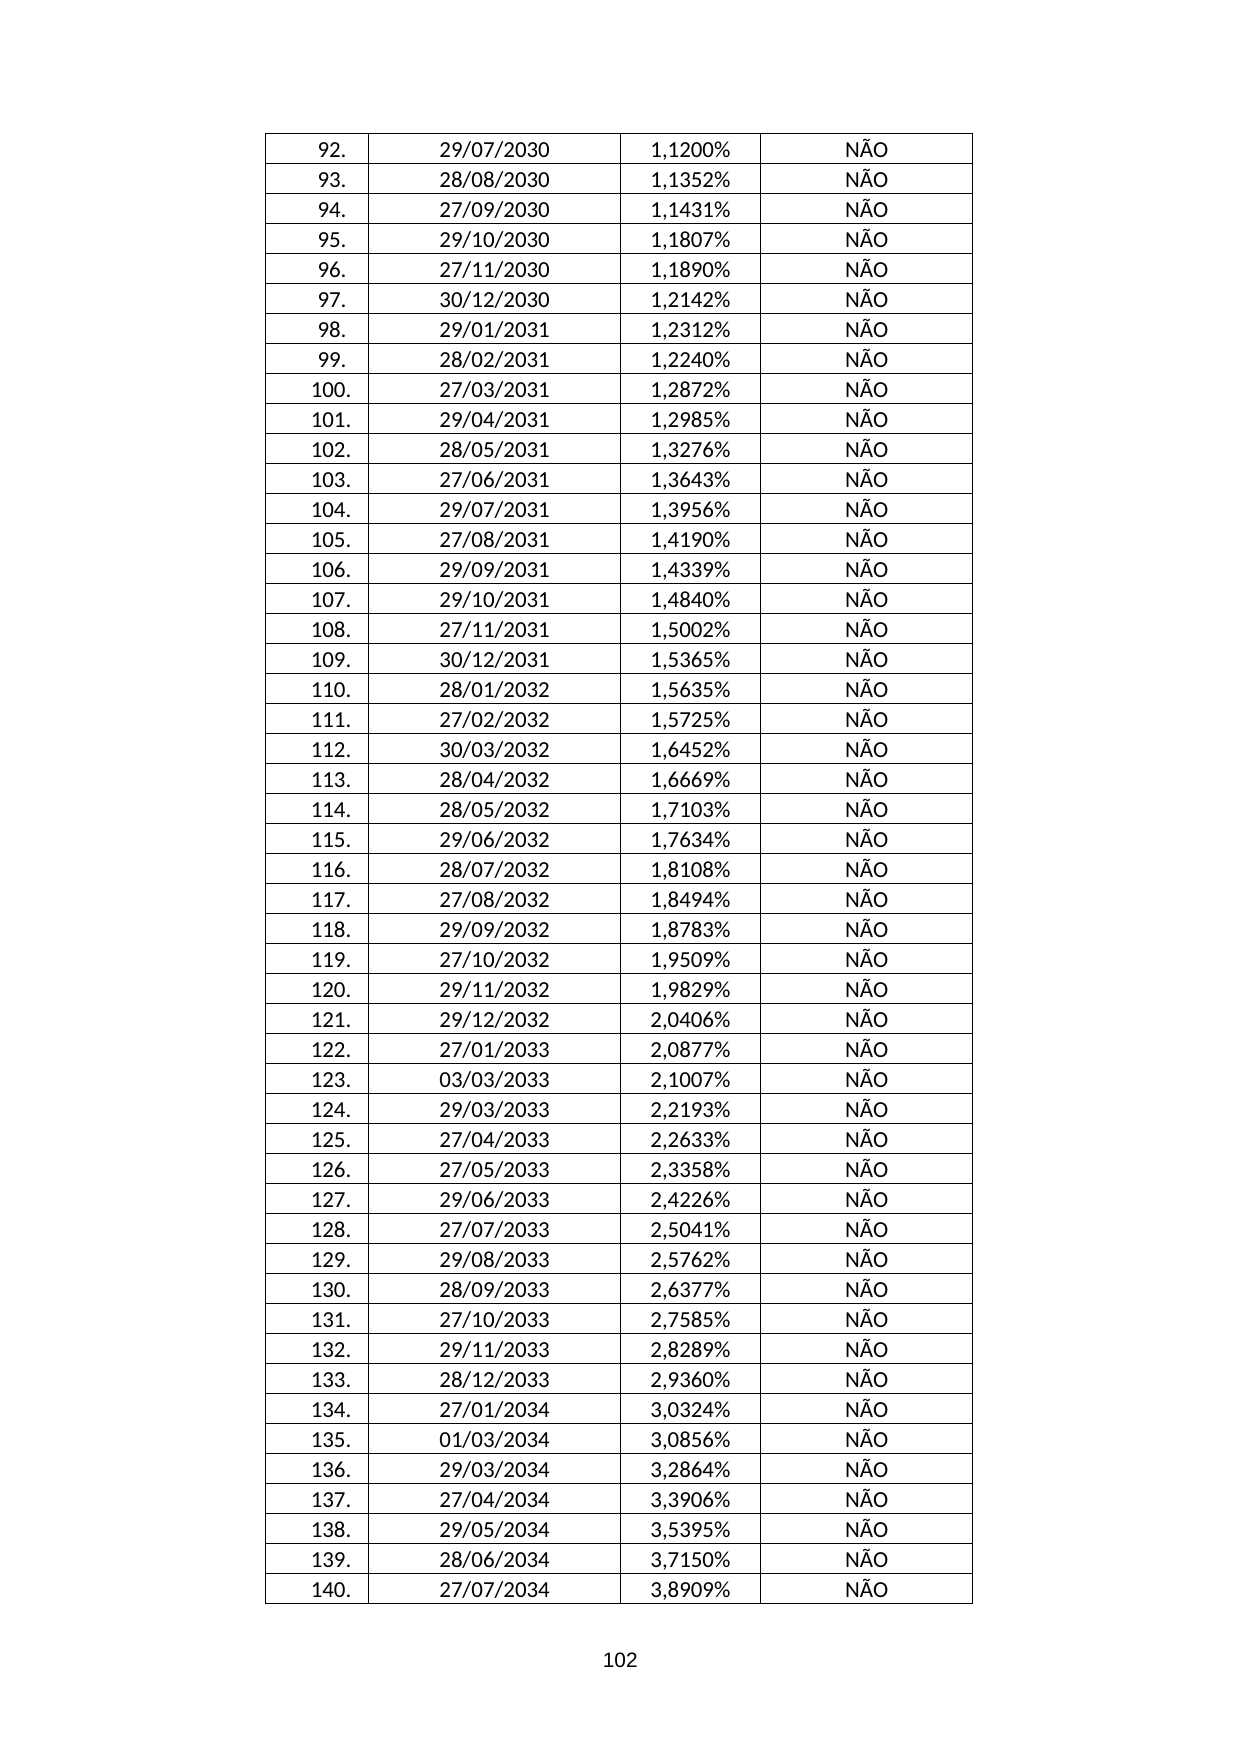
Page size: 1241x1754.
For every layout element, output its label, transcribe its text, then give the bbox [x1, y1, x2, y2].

table_cell [266, 1244, 368, 1273]
table_cell NÃO [761, 1484, 972, 1513]
table_cell 2,6377% [621, 1274, 760, 1303]
table_cell 29/05/2034 [369, 1514, 620, 1543]
table_cell 27/06/2031 [369, 464, 620, 493]
table_cell [266, 254, 368, 283]
table_cell 29/10/2030 [369, 224, 620, 253]
table_cell 27/07/2034 [369, 1574, 620, 1603]
table_cell NÃO [761, 1004, 972, 1033]
table_cell NÃO [761, 434, 972, 463]
table_cell [266, 1034, 368, 1063]
table_cell 1,1352% [621, 164, 760, 193]
table_cell NÃO [761, 1514, 972, 1543]
table_cell 27/07/2033 [369, 1214, 620, 1243]
table_cell NÃO [761, 1184, 972, 1213]
table_cell [266, 884, 368, 913]
table_cell NÃO [761, 284, 972, 313]
table_cell 29/09/2031 [369, 554, 620, 583]
table_cell 28/09/2033 [369, 1274, 620, 1303]
table_cell 1,4190% [621, 524, 760, 553]
table_cell NÃO [761, 1574, 972, 1603]
table_cell 2,4226% [621, 1184, 760, 1213]
table_cell NÃO [761, 1454, 972, 1483]
table_cell NÃO [761, 1094, 972, 1123]
table_cell 29/08/2033 [369, 1244, 620, 1273]
table_cell 2,0406% [621, 1004, 760, 1033]
table_cell 3,8909% [621, 1574, 760, 1603]
table_cell [266, 404, 368, 433]
table_cell 1,5002% [621, 614, 760, 643]
table_cell NÃO [761, 1124, 972, 1153]
table_cell [266, 194, 368, 223]
table_cell 1,1807% [621, 224, 760, 253]
table_cell 1,6452% [621, 734, 760, 763]
table_cell NÃO [761, 704, 972, 733]
table_cell 29/12/2032 [369, 1004, 620, 1033]
table_cell NÃO [761, 254, 972, 283]
table_cell NÃO [761, 554, 972, 583]
table_cell 2,8289% [621, 1334, 760, 1363]
table_cell 1,2872% [621, 374, 760, 403]
table_cell 3,2864% [621, 1454, 760, 1483]
table_cell [266, 1304, 368, 1333]
table_cell 27/11/2031 [369, 614, 620, 643]
table_cell [266, 1334, 368, 1363]
table_cell NÃO [761, 524, 972, 553]
table_cell 1,4339% [621, 554, 760, 583]
table_cell [266, 344, 368, 373]
table_cell NÃO [761, 1544, 972, 1573]
table_cell NÃO [761, 1364, 972, 1393]
table_cell 3,7150% [621, 1544, 760, 1573]
table_cell 28/07/2032 [369, 854, 620, 883]
table_cell [266, 1184, 368, 1213]
table_cell 29/03/2034 [369, 1454, 620, 1483]
table_cell 2,2193% [621, 1094, 760, 1123]
table_cell [266, 1154, 368, 1183]
table_cell 1,8108% [621, 854, 760, 883]
table_cell 1,4840% [621, 584, 760, 613]
table_cell [266, 584, 368, 613]
table_cell [266, 1454, 368, 1483]
table_cell 28/05/2031 [369, 434, 620, 463]
table_cell 28/05/2032 [369, 794, 620, 823]
table_cell [266, 464, 368, 493]
table_cell NÃO [761, 1064, 972, 1093]
table_cell 1,2985% [621, 404, 760, 433]
table_cell [266, 224, 368, 253]
table_cell [266, 794, 368, 823]
table_cell 2,0877% [621, 1034, 760, 1063]
table_cell 2,9360% [621, 1364, 760, 1393]
table_cell 1,1431% [621, 194, 760, 223]
table_cell [266, 554, 368, 583]
table_cell NÃO [761, 824, 972, 853]
table_cell [266, 1394, 368, 1423]
table_cell 1,3956% [621, 494, 760, 523]
table_cell 1,7103% [621, 794, 760, 823]
table_cell [266, 704, 368, 733]
table_cell NÃO [761, 404, 972, 433]
table_cell 1,7634% [621, 824, 760, 853]
table_cell NÃO [761, 884, 972, 913]
table_cell NÃO [761, 794, 972, 823]
table_cell NÃO [761, 1214, 972, 1243]
table_cell 28/06/2034 [369, 1544, 620, 1573]
table_cell [266, 824, 368, 853]
table_cell NÃO [761, 944, 972, 973]
table_cell 2,3358% [621, 1154, 760, 1183]
table_cell [266, 524, 368, 553]
table_cell [266, 674, 368, 703]
table_cell 27/09/2030 [369, 194, 620, 223]
table_cell [266, 374, 368, 403]
table_cell NÃO [761, 1394, 972, 1423]
table_cell 1,6669% [621, 764, 760, 793]
table_cell 2,7585% [621, 1304, 760, 1333]
table_cell [266, 644, 368, 673]
table_cell [266, 1424, 368, 1453]
table_cell 1,5635% [621, 674, 760, 703]
table_cell 1,3643% [621, 464, 760, 493]
table_cell NÃO [761, 1154, 972, 1183]
table_cell NÃO [761, 374, 972, 403]
table_cell 1,1200% [621, 134, 760, 163]
table_cell 29/01/2031 [369, 314, 620, 343]
table_cell 1,9829% [621, 974, 760, 1003]
table_cell 29/09/2032 [369, 914, 620, 943]
table_cell 29/07/2030 [369, 134, 620, 163]
table_cell 28/02/2031 [369, 344, 620, 373]
table_cell 29/04/2031 [369, 404, 620, 433]
table_cell [266, 134, 368, 163]
table_cell [266, 284, 368, 313]
table_cell 29/06/2033 [369, 1184, 620, 1213]
table_cell NÃO [761, 1274, 972, 1303]
table_cell NÃO [761, 134, 972, 163]
table_cell NÃO [761, 1244, 972, 1273]
table_cell [266, 1214, 368, 1243]
table_cell [266, 974, 368, 1003]
table_cell 27/01/2033 [369, 1034, 620, 1063]
table_cell 3,3906% [621, 1484, 760, 1513]
table_cell 1,1890% [621, 254, 760, 283]
table_cell [266, 734, 368, 763]
table_cell NÃO [761, 734, 972, 763]
table_cell NÃO [761, 974, 972, 1003]
table_cell [266, 1574, 368, 1603]
table_cell 28/08/2030 [369, 164, 620, 193]
table_cell NÃO [761, 1034, 972, 1063]
table_cell [266, 914, 368, 943]
table_cell [266, 1094, 368, 1123]
table_cell [266, 1484, 368, 1513]
table_cell [266, 764, 368, 793]
table_cell NÃO [761, 194, 972, 223]
table_cell 3,5395% [621, 1514, 760, 1543]
table_cell 3,0856% [621, 1424, 760, 1453]
table_cell 27/02/2032 [369, 704, 620, 733]
table_cell 1,8783% [621, 914, 760, 943]
table_cell 2,2633% [621, 1124, 760, 1153]
table_cell [266, 164, 368, 193]
table_cell 27/04/2033 [369, 1124, 620, 1153]
table_cell NÃO [761, 314, 972, 343]
table_cell 27/10/2033 [369, 1304, 620, 1333]
table_cell [266, 1064, 368, 1093]
table_cell [266, 614, 368, 643]
table_cell [266, 1544, 368, 1573]
table_cell [266, 314, 368, 343]
table_cell 27/04/2034 [369, 1484, 620, 1513]
table_cell 2,5041% [621, 1214, 760, 1243]
table_cell [266, 944, 368, 973]
table_cell 27/10/2032 [369, 944, 620, 973]
table_cell 01/03/2034 [369, 1424, 620, 1453]
table_cell 27/05/2033 [369, 1154, 620, 1183]
table_cell 2,5762% [621, 1244, 760, 1273]
table_cell 27/03/2031 [369, 374, 620, 403]
table_cell NÃO [761, 494, 972, 523]
table_cell 30/12/2030 [369, 284, 620, 313]
table_cell NÃO [761, 674, 972, 703]
table_cell 28/12/2033 [369, 1364, 620, 1393]
table_cell 29/07/2031 [369, 494, 620, 523]
table_cell [266, 1274, 368, 1303]
table_cell 1,9509% [621, 944, 760, 973]
table_cell 27/01/2034 [369, 1394, 620, 1423]
table_cell NÃO [761, 854, 972, 883]
table_cell NÃO [761, 1304, 972, 1333]
table_cell [266, 494, 368, 523]
table_cell 1,5725% [621, 704, 760, 733]
table_cell 27/11/2030 [369, 254, 620, 283]
table_cell 2,1007% [621, 1064, 760, 1093]
table_cell NÃO [761, 614, 972, 643]
table_cell 29/10/2031 [369, 584, 620, 613]
table_cell [266, 1124, 368, 1153]
table_cell NÃO [761, 344, 972, 373]
table_cell [266, 854, 368, 883]
table_cell NÃO [761, 464, 972, 493]
table_cell NÃO [761, 584, 972, 613]
table_cell 28/04/2032 [369, 764, 620, 793]
table_cell 1,5365% [621, 644, 760, 673]
table_cell [266, 1364, 368, 1393]
table_cell 29/11/2033 [369, 1334, 620, 1363]
table_cell 27/08/2032 [369, 884, 620, 913]
table_cell NÃO [761, 164, 972, 193]
table_cell 1,8494% [621, 884, 760, 913]
table_cell NÃO [761, 1334, 972, 1363]
table_cell [266, 1514, 368, 1543]
table_cell [266, 1004, 368, 1033]
table_cell 30/03/2032 [369, 734, 620, 763]
table_cell 1,3276% [621, 434, 760, 463]
table_cell 1,2142% [621, 284, 760, 313]
table_cell 30/12/2031 [369, 644, 620, 673]
table_cell NÃO [761, 764, 972, 793]
table_cell 29/03/2033 [369, 1094, 620, 1123]
table_cell NÃO [761, 644, 972, 673]
table_cell 29/06/2032 [369, 824, 620, 853]
table_cell 3,0324% [621, 1394, 760, 1423]
table_cell 28/01/2032 [369, 674, 620, 703]
table_cell 03/03/2033 [369, 1064, 620, 1093]
table_cell NÃO [761, 914, 972, 943]
table_cell 1,2312% [621, 314, 760, 343]
table_cell NÃO [761, 224, 972, 253]
table_cell 1,2240% [621, 344, 760, 373]
table_cell 27/08/2031 [369, 524, 620, 553]
table_cell NÃO [761, 1424, 972, 1453]
table_cell 29/11/2032 [369, 974, 620, 1003]
table_cell [266, 434, 368, 463]
